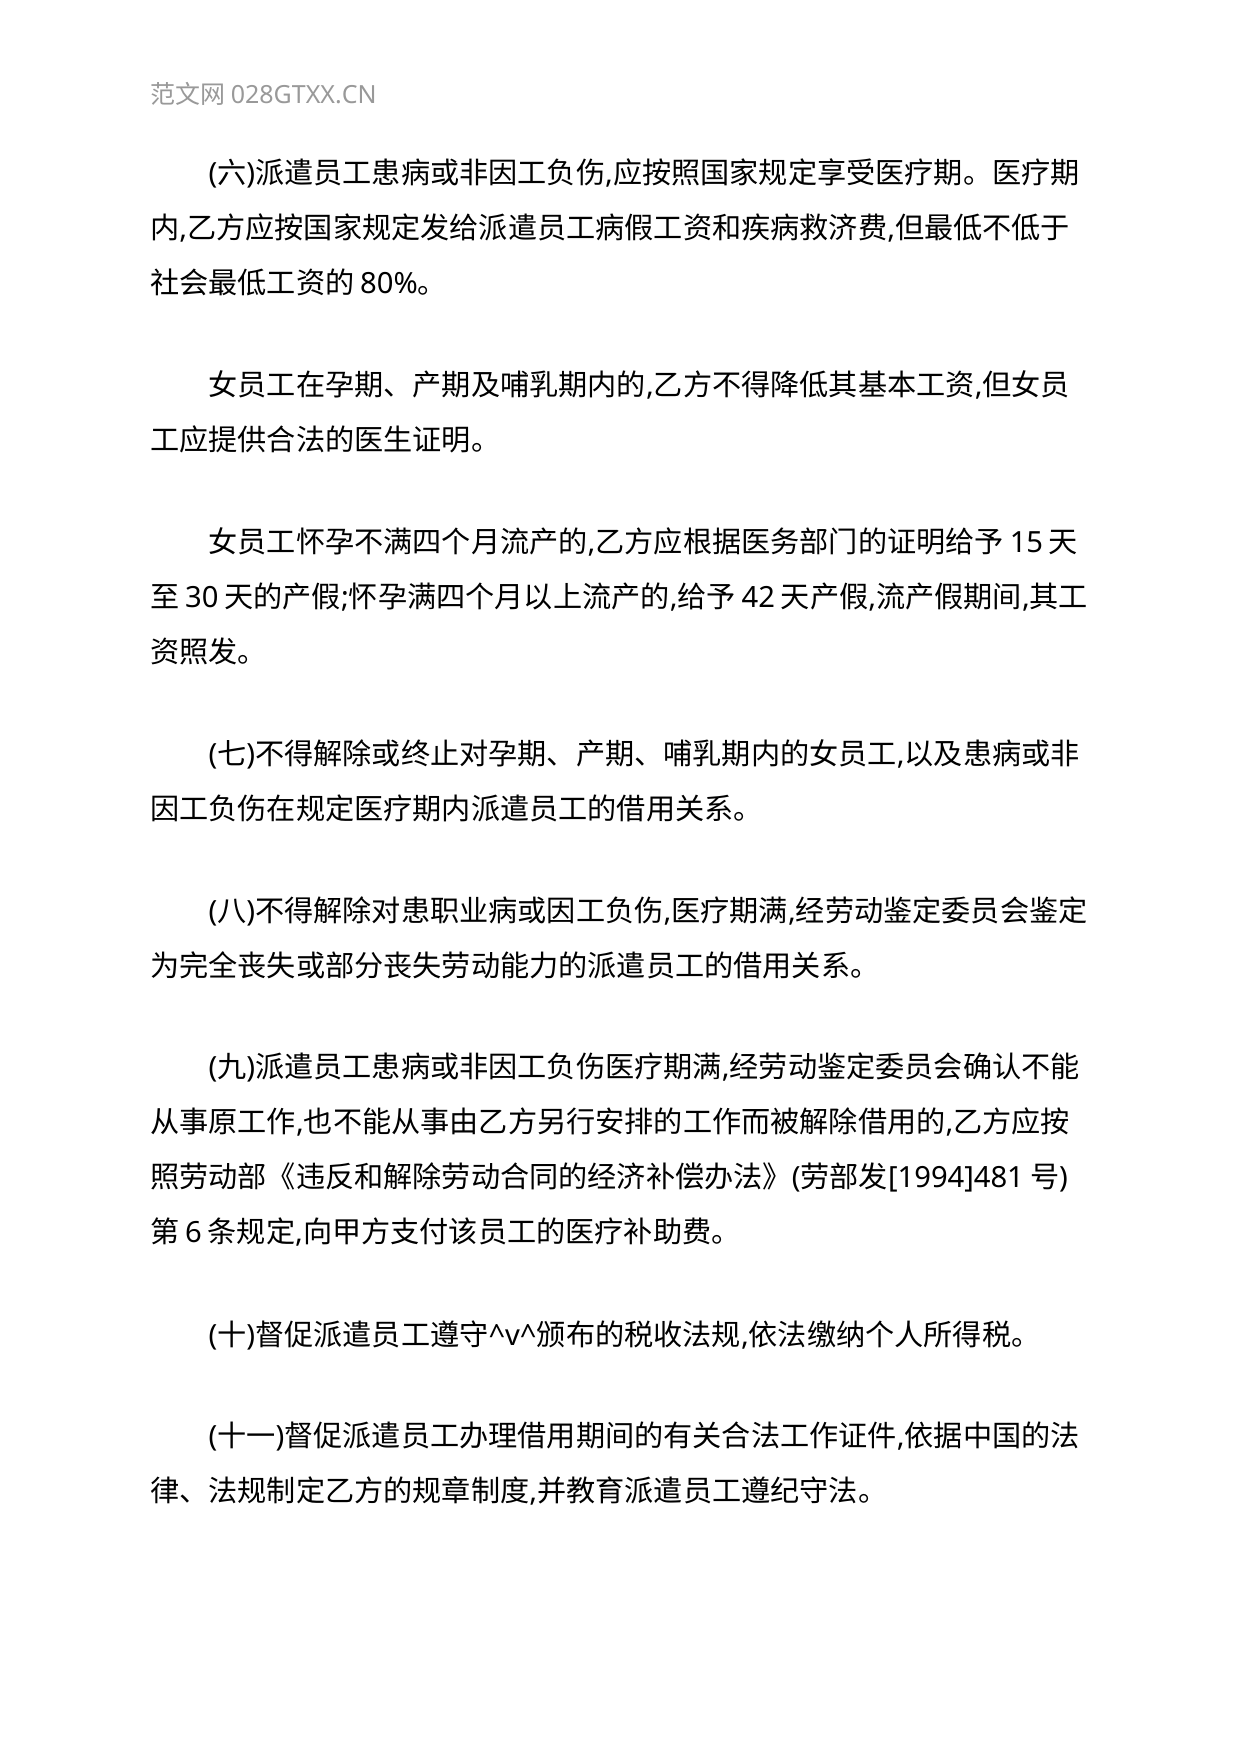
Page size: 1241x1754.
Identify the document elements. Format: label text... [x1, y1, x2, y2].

text (十)督促派遣员工遵守^v^颁布的税收法规,依法缴纳个人所得税。 [150, 1311, 1090, 1353]
text (十一)督促派遣员工办理借用期间的有关合法工作证件,依据中国的法律、法规制定乙方的规章制度,并教育派遣员工遵纪守法。 [150, 1413, 1090, 1510]
text 女员工在孕期、产期及哺乳期内的,乙方不得降低其基本工资,但女员工应提供合法的医生证明。 [150, 362, 1090, 459]
text (六)派遣员工患病或非因工负伤,应按照国家规定享受医疗期。医疗期内,乙方应按国家规定发给派遣员工病假工资和疾病救济费,但最低不低于社会最低工资的80%。 [150, 150, 1090, 302]
text (七)不得解除或终止对孕期、产期、哺乳期内的女员工,以及患病或非因工负伤在规定医疗期内派遣员工的借用关系。 [150, 731, 1090, 828]
text (八)不得解除对患职业病或因工负伤,医疗期满,经劳动鉴定委员会鉴定为完全丧失或部分丧失劳动能力的派遣员工的借用关系。 [150, 887, 1090, 984]
text (九)派遣员工患病或非因工负伤医疗期满,经劳动鉴定委员会确认不能从事原工作,也不能从事由乙方另行安排的工作而被解除借用的,乙方应按照劳动部《违反和解除劳动合同的经济补偿办法》(劳部发[1994]481号)第6条规定,向甲方支付该员工的医疗补助费。 [150, 1044, 1090, 1251]
text 女员工怀孕不满四个月流产的,乙方应根据医务部门的证明给予15天至30天的产假;怀孕满四个月以上流产的,给予42天产假,流产假期间,其工资照发。 [150, 519, 1090, 671]
